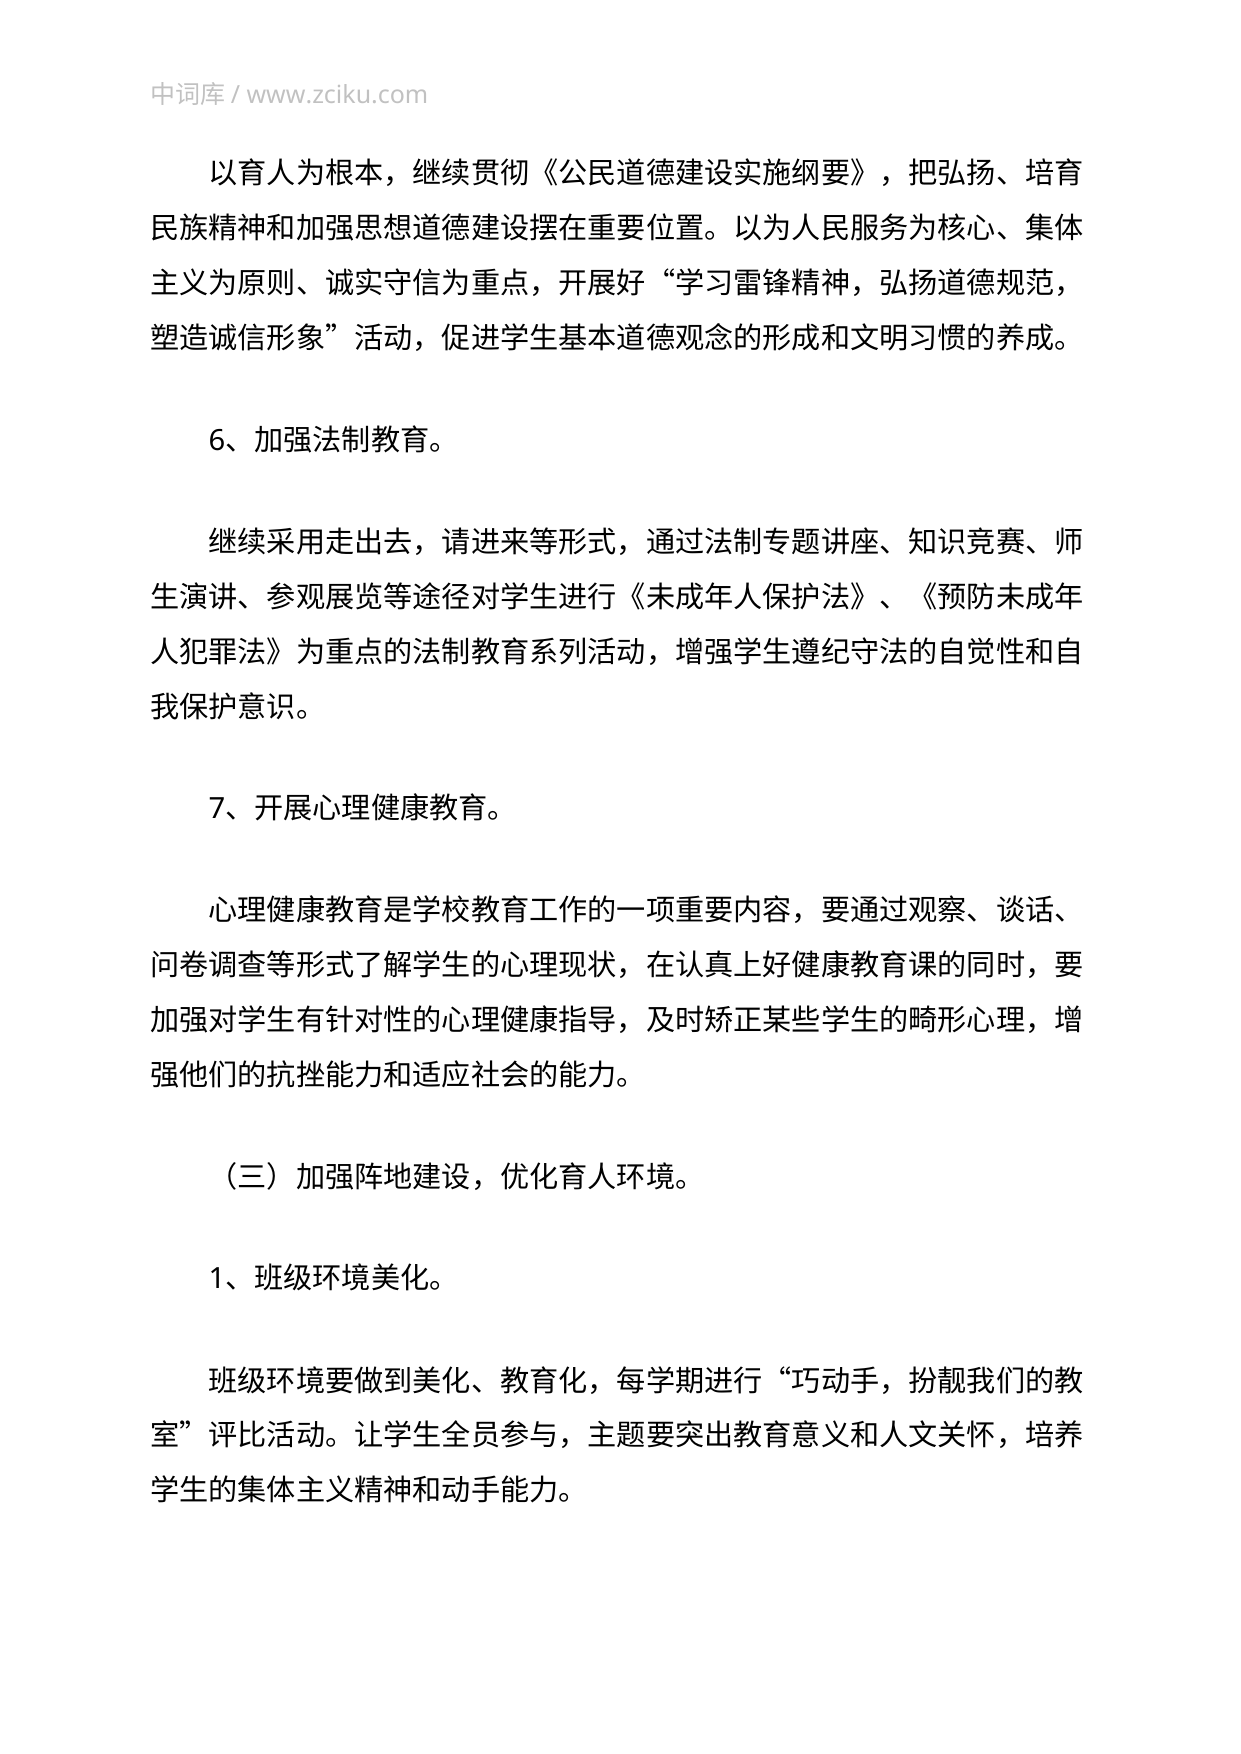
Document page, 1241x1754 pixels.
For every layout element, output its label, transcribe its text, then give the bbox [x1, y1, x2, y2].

text 7、开展心理健康教育。 [150, 785, 1090, 827]
text 班级环境要做到美化、教育化，每学期进行“巧动手，扮靓我们的教室”评比活动。让学生全员参与，主题要突出教育意义和人文关怀，培养学生的集体主义精神和动手能力。 [150, 1357, 1090, 1509]
text （三）加强阵地建设，优化育人环境。 [150, 1153, 1090, 1196]
text 6、加强法制教育。 [150, 416, 1090, 459]
text 心理健康教育是学校教育工作的一项重要内容，要通过观察、谈话、问卷调查等形式了解学生的心理现状，在认真上好健康教育课的同时，要加强对学生有针对性的心理健康指导，及时矫正某些学生的畸形心理，增强他们的抗挫能力和适应社会的能力。 [150, 887, 1090, 1094]
text 继续采用走出去，请进来等形式，通过法制专题讲座、知识竞赛、师生演讲、参观展览等途径对学生进行《未成年人保护法》、《预防未成年人犯罪法》为重点的法制教育系列活动，增强学生遵纪守法的自觉性和自我保护意识。 [150, 518, 1090, 725]
text 1、班级环境美化。 [150, 1255, 1090, 1297]
text 以育人为根本，继续贯彻《公民道德建设实施纲要》，把弘扬、培育民族精神和加强思想道德建设摆在重要位置。以为人民服务为核心、集体主义为原则、诚实守信为重点，开展好“学习雷锋精神，弘扬道德规范，塑造诚信形象”活动，促进学生基本道德观念的形成和文明习惯的养成。 [150, 150, 1090, 357]
